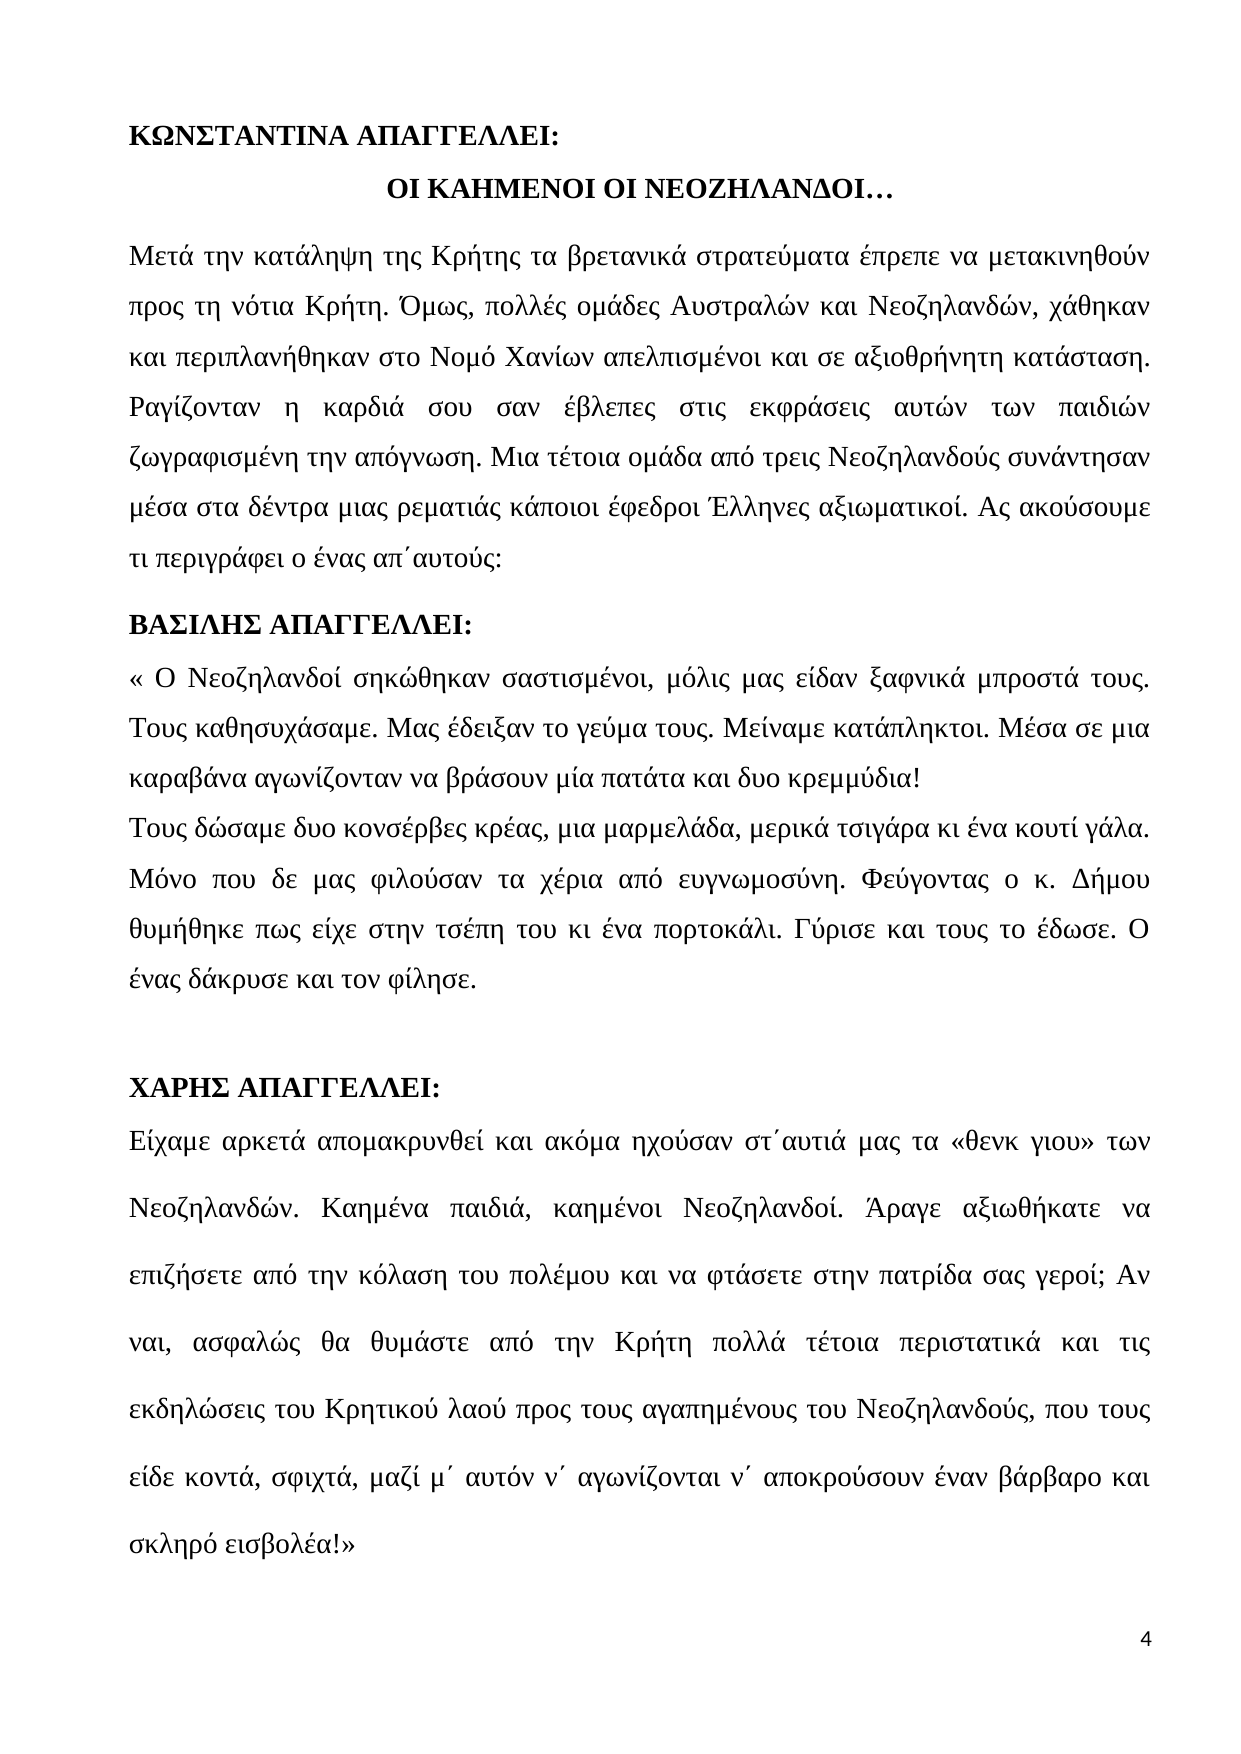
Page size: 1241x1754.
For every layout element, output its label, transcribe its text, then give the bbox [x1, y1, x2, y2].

text Μετά την κατάληψη της Κρήτης τα βρετανικά στρατεύματα έπρεπε να μετακινηθούν προς τη νότια Κρήτη. Όμως, πολλές ομάδες Αυστραλών και Νεοζηλανδών, χάθηκαν και περιπλανήθηκαν στο Νομό Χανίων απελπισμένοι και σε αξιοθρήνητη κατάσταση. Ραγίζονταν η καρδιά σου σαν έβλεπες στις εκφράσεις αυτών των παιδιών ζωγραφισμένη την απόγνωση. Μια τέτοια ομάδα από τρεις Νεοζηλανδούς συνάντησαν μέσα στα δέντρα μιας ρεματιάς κάποιοι έφεδροι Έλληνες αξιωματικοί. Ας ακούσουμε τι περιγράφει ο ένας απ΄αυτούς: [128, 238, 1152, 573]
list ΒΑΣΙΛΗΣ ΑΠΑΓΓΕΛΛΕΙ: [128, 607, 1152, 640]
text « Ο Νεοζηλανδοί σηκώθηκαν σαστισμένοι, μόλις μας είδαν ξαφνικά μπροστά τους. Τους καθησυχάσαμε. Μας έδειξαν το γεύμα τους. Μείναμε κατάπληκτοι. Μέσα σε μια καραβάνα αγωνίζονταν να βράσουν μία πατάτα και δυο κρεμμύδια! [128, 660, 1152, 794]
text ΚΩΝΣΤΑΝΤΙΝΑ ΑΠΑΓΓΕΛΛΕΙ: [128, 118, 1152, 152]
list ΧΑΡΗΣ ΑΠΑΓΓΕΛΛΕΙ: [128, 1071, 1152, 1104]
text Είχαμε αρκετά απομακρυνθεί και ακόμα ηχούσαν στ΄αυτιά μας τα «θενκ γιου» των Νεοζηλανδών. Καημένα παιδιά, καημένοι Νεοζηλανδοί. Άραγε αξιωθήκατε να επιζήσετε από την κόλαση του πολέμου και να φτάσετε στην πατρίδα σας γεροί; Αν ναι, ασφαλώς θα θυμάστε από την Κρήτη πολλά τέτοια περιστατικά και τις εκδηλώσεις του Κρητικού λαού προς τους αγαπημένους του Νεοζηλανδούς, που τους είδε κοντά, σφιχτά, μαζί μ΄ αυτόν ν΄ αγωνίζονται ν΄ αποκρούσουν έναν βάρβαρο και σκληρό εισβολέα!» [128, 1123, 1152, 1559]
text Τους δώσαμε δυο κονσέρβες κρέας, μια μαρμελάδα, μερικά τσιγάρα κι ένα κουτί γάλα. Μόνο που δε μας φιλούσαν τα χέρια από ευγνωμοσύνη. Φεύγοντας ο κ. Δήμου θυμήθηκε πως είχε στην τσέπη του κι ένα πορτοκάλι. Γύρισε και τους το έδωσε. Ο ένας δάκρυσε και τον φίλησε. [128, 811, 1152, 995]
text ΟΙ ΚΑΗΜΕΝΟΙ ΟΙ ΝΕΟΖΗΛΑΝΔΟΙ… [128, 171, 1152, 204]
